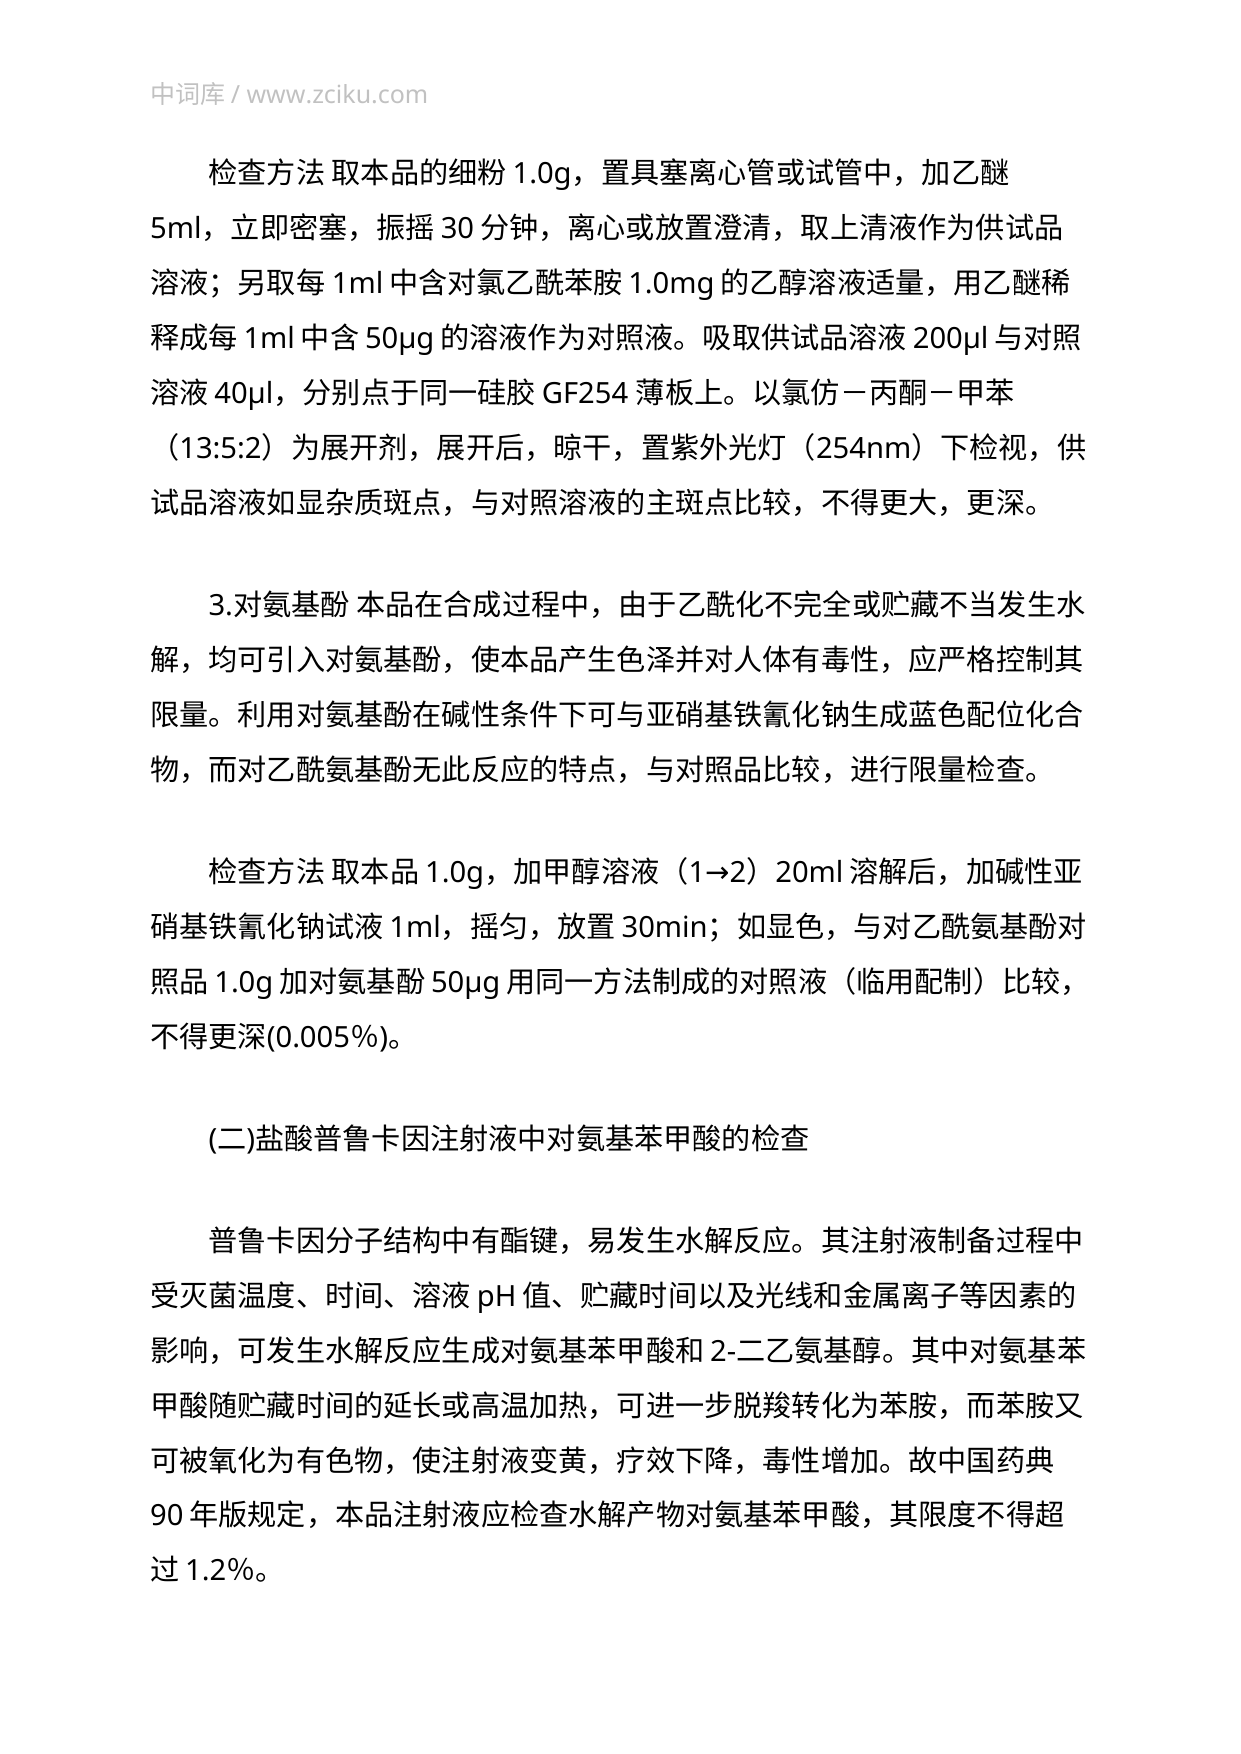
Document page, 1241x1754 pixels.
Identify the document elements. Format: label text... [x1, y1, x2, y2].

text (二)盐酸普鲁卡因注射液中对氨基苯甲酸的检查 [150, 1115, 1090, 1158]
text 3.对氨基酚 本品在合成过程中，由于乙酰化不完全或贮藏不当发生水解，均可引入对氨基酚，使本品产生色泽并对人体有毒性，应严格控制其限量。利用对氨基酚在碱性条件下可与亚硝基铁氰化钠生成蓝色配位化合物，而对乙酰氨基酚无此反应的特点，与对照品比较，进行限量检查。 [150, 582, 1090, 789]
text 检查方法 取本品的细粉1.0g，置具塞离心管或试管中，加乙醚5ml，立即密塞，振摇30分钟，离心或放置澄清，取上清液作为供试品溶液；另取每 1ml中含对氯乙酰苯胺1.0mg的乙醇溶液适量，用乙醚稀释成每1ml中含50μg的溶液作为对照液。吸取供试品溶液200μl与对照溶液40μl，分别点于同一硅胶GF254 薄板上。以氯仿－丙酮－甲苯（13:5:2）为展开剂，展开后，晾干，置紫外光灯（254nm）下检视，供试品溶液如显杂质斑点，与对照溶液的主斑点比较，不得更大，更深。 [150, 150, 1090, 522]
text 普鲁卡因分子结构中有酯键，易发生水解反应。其注射液制备过程中受灭菌温度、时间、溶液pH值、贮藏时间以及光线和金属离子等因素的影响，可发生水解反应生成对氨基苯甲酸和2-二乙氨基醇。其中对氨基苯甲酸随贮藏时间的延长或高温加热，可进一步脱羧转化为苯胺，而苯胺又可被氧化为有色物，使注射液变黄，疗效下降，毒性增加。故中国药典90年版规定，本品注射液应检查水解产物对氨基苯甲酸，其限度不得超过1.2％。 [150, 1217, 1090, 1589]
text 检查方法 取本品1.0g，加甲醇溶液（1→2）20ml溶解后，加碱性亚硝基铁氰化钠试液1ml，摇匀，放置30min；如显色，与对乙酰氨基酚对照品1.0g加对氨基酚50μg用同一方法制成的对照液（临用配制）比较，不得更深(0.005％)。 [150, 848, 1090, 1056]
